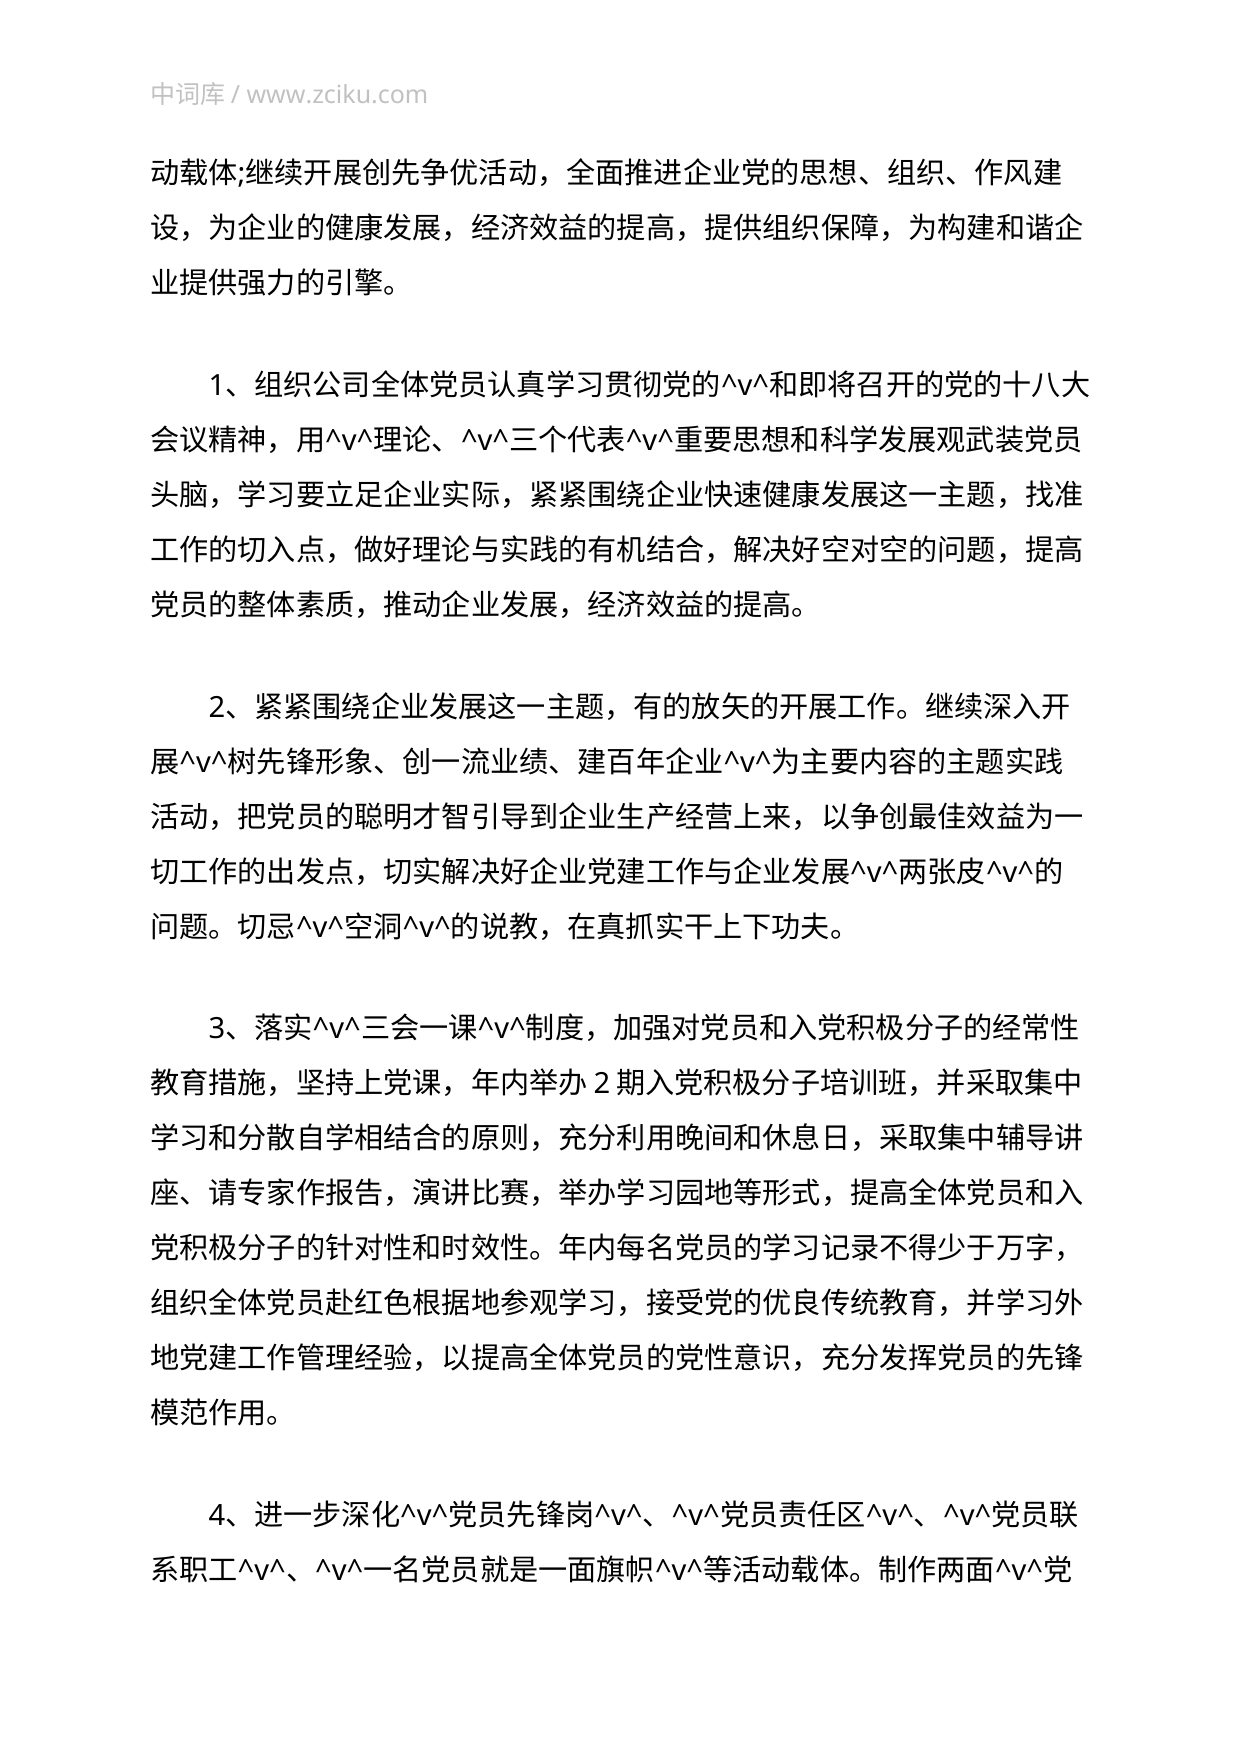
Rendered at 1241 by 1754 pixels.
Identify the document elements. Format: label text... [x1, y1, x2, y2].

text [150, 1491, 1090, 1589]
text 2、紧紧围绕企业发展这一主题，有的放矢的开展工作。继续深入开展^v^树先锋形象、创一流业绩、建百年企业^v^为主要内容的主题实践活动，把党员的聪明才智引导到企业生产经营上来，以争创最佳效益为一切工作的出发点，切实解决好企业党建工作与企业发展^v^两张皮^v^的问题。切忌^v^空洞^v^的说教，在真抓实干上下功夫。 [150, 683, 1090, 946]
text 1、组织公司全体党员认真学习贯彻党的^v^和即将召开的党的十八大会议精神，用^v^理论、^v^三个代表^v^重要思想和科学发展观武装党员头脑，学习要立足企业实际，紧紧围绕企业快速健康发展这一主题，找准工作的切入点，做好理论与实践的有机结合，解决好空对空的问题，提高党员的整体素质，推动企业发展，经济效益的提高。 [150, 362, 1090, 624]
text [150, 150, 1090, 302]
text 3、落实^v^三会一课^v^制度，加强对党员和入党积极分子的经常性教育措施，坚持上党课，年内举办2期入党积极分子培训班，并采取集中学习和分散自学相结合的原则，充分利用晚间和休息日，采取集中辅导讲座、请专家作报告，演讲比赛，举办学习园地等形式，提高全体党员和入党积极分子的针对性和时效性。年内每名党员的学习记录不得少于万字，组织全体党员赴红色根据地参观学习，接受党的优良传统教育，并学习外地党建工作管理经验，以提高全体党员的党性意识，充分发挥党员的先锋模范作用。 [150, 1005, 1090, 1432]
